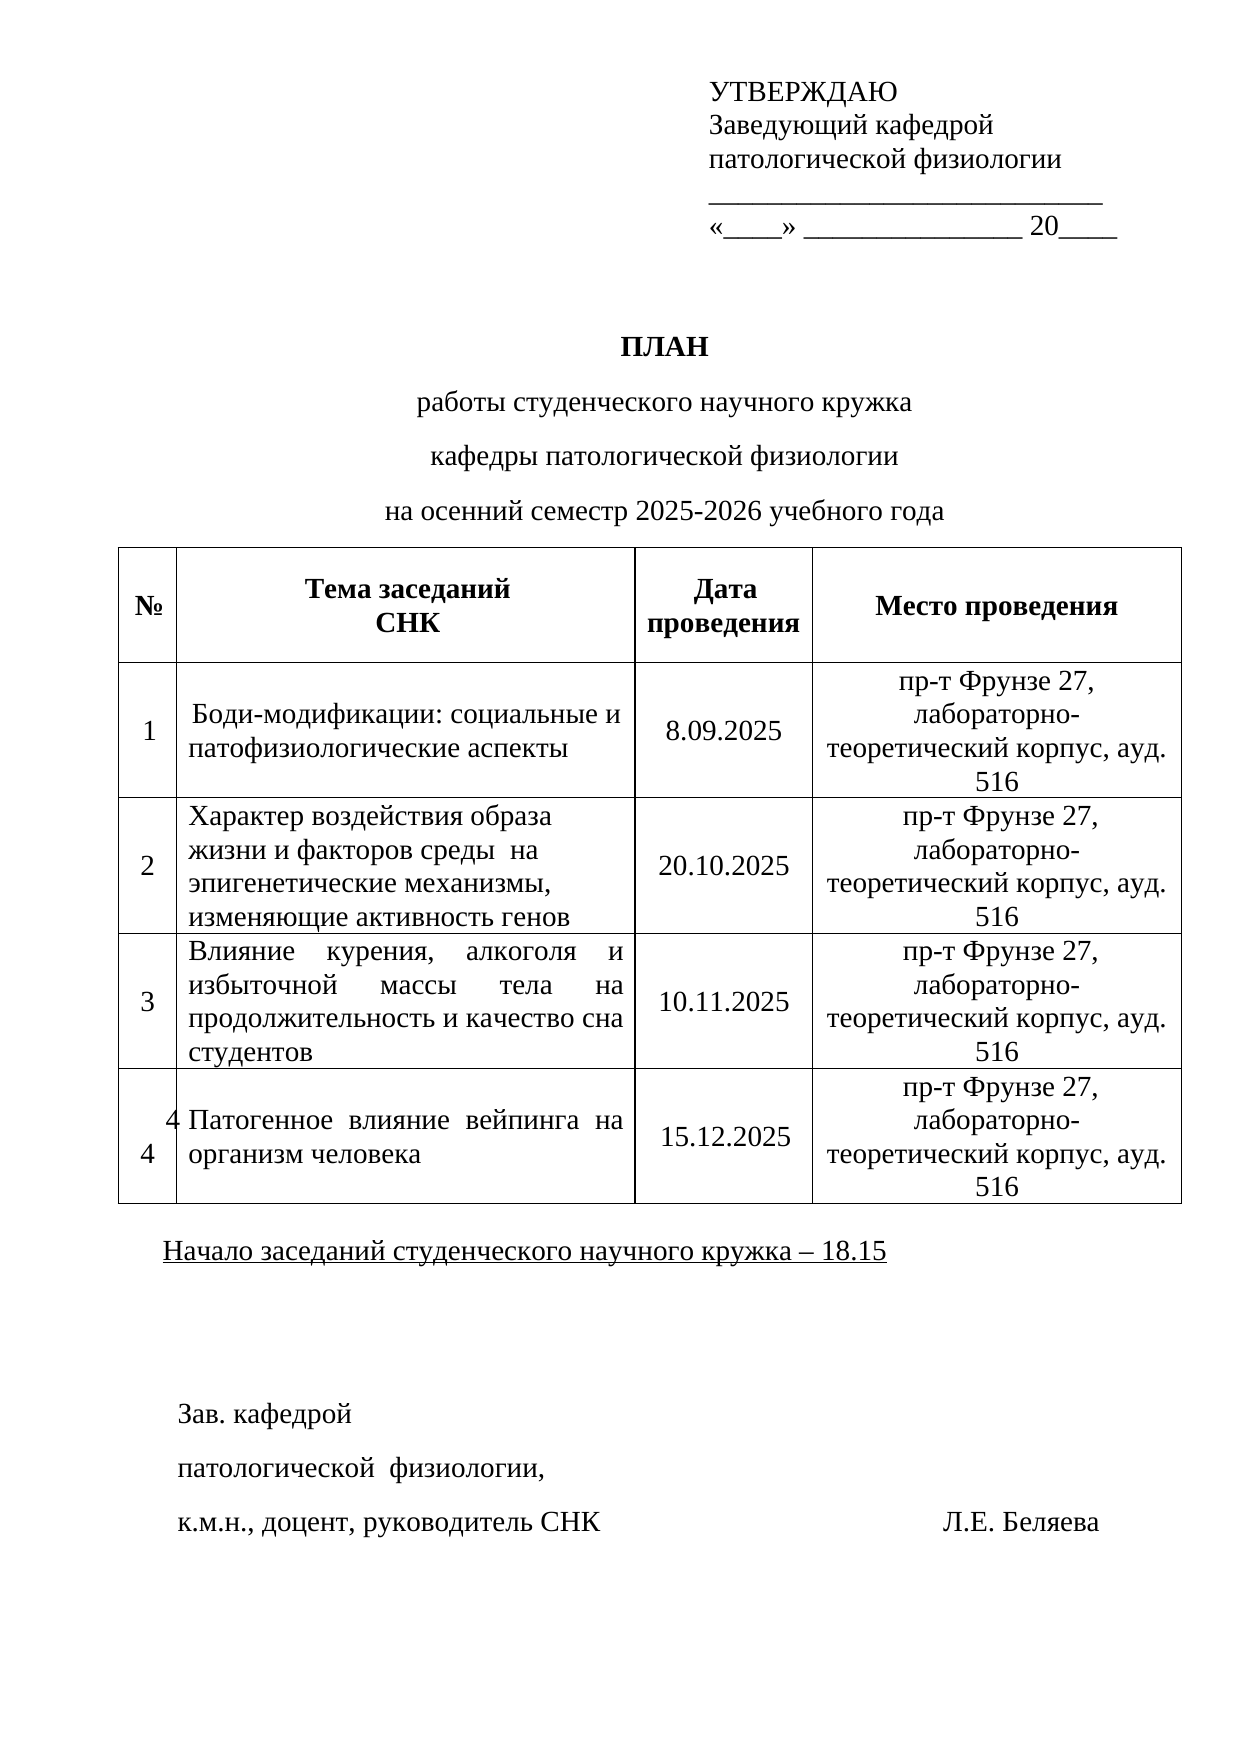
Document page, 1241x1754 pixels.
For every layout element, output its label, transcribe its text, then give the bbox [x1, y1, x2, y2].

table_header Тема заседаний СНК [177, 548, 634, 662]
table_cell пр-т Фрунзе 27, лабораторно-теоретический корпус, ауд. 516 [813, 663, 1181, 797]
text Зав. кафедрой [177, 1396, 1152, 1429]
table_cell 10.11.2025 [636, 934, 812, 1068]
table_cell 20.10.2025 [636, 798, 812, 932]
table_header Место проведения [813, 548, 1181, 662]
text к.м.н., доцент, руководитель СНК Л.Е. Беляева [177, 1504, 1152, 1538]
table_header Дата проведения [636, 548, 812, 662]
table_cell пр-т Фрунзе 27, лабораторно-теоретический корпус, ауд. 516 [813, 798, 1181, 932]
table_cell пр-т Фрунзе 27, лабораторно-теоретический корпус, ауд. 516 [813, 934, 1181, 1068]
table_cell 2 [119, 798, 176, 932]
table_cell 15.12.2025 [636, 1069, 812, 1203]
table_cell пр-т Фрунзе 27, лабораторно-теоретический корпус, ауд. 516 [813, 1069, 1181, 1203]
text кафедры патологической физиологии [177, 438, 1152, 472]
table_cell 3 [119, 934, 176, 1068]
text ПЛАН [177, 329, 1152, 363]
table_cell Боди-модификации: социальные и патофизиологические аспекты [177, 663, 634, 797]
table_header УТВЕРЖДАЮ Заведующий кафедрой патологической физиологии ___________________________ «____» _______________ 20____ [694, 74, 1163, 275]
table_header № [119, 548, 176, 662]
text работы студенческого научного кружка [177, 384, 1152, 417]
list Начало заседаний студенческого научного кружка – 18.15 [103, 1233, 1152, 1266]
text патологической физиологии, [177, 1450, 1152, 1484]
table_cell 44 [119, 1069, 176, 1203]
table_cell 8.09.2025 [636, 663, 812, 797]
table_cell 1 [119, 663, 176, 797]
table_cell Характер воздействия образа жизни и факторов среды на эпигенетические механизмы, изменяющие активность генов [177, 798, 634, 932]
table_cell Влияние курения, алкоголя и избыточной массы тела на продолжительность и качество сна студентов [177, 934, 634, 1068]
table_cell Патогенное влияние вейпинга на организм человека [177, 1069, 634, 1203]
text на осенний семестр 2025-2026 учебного года [177, 493, 1152, 526]
